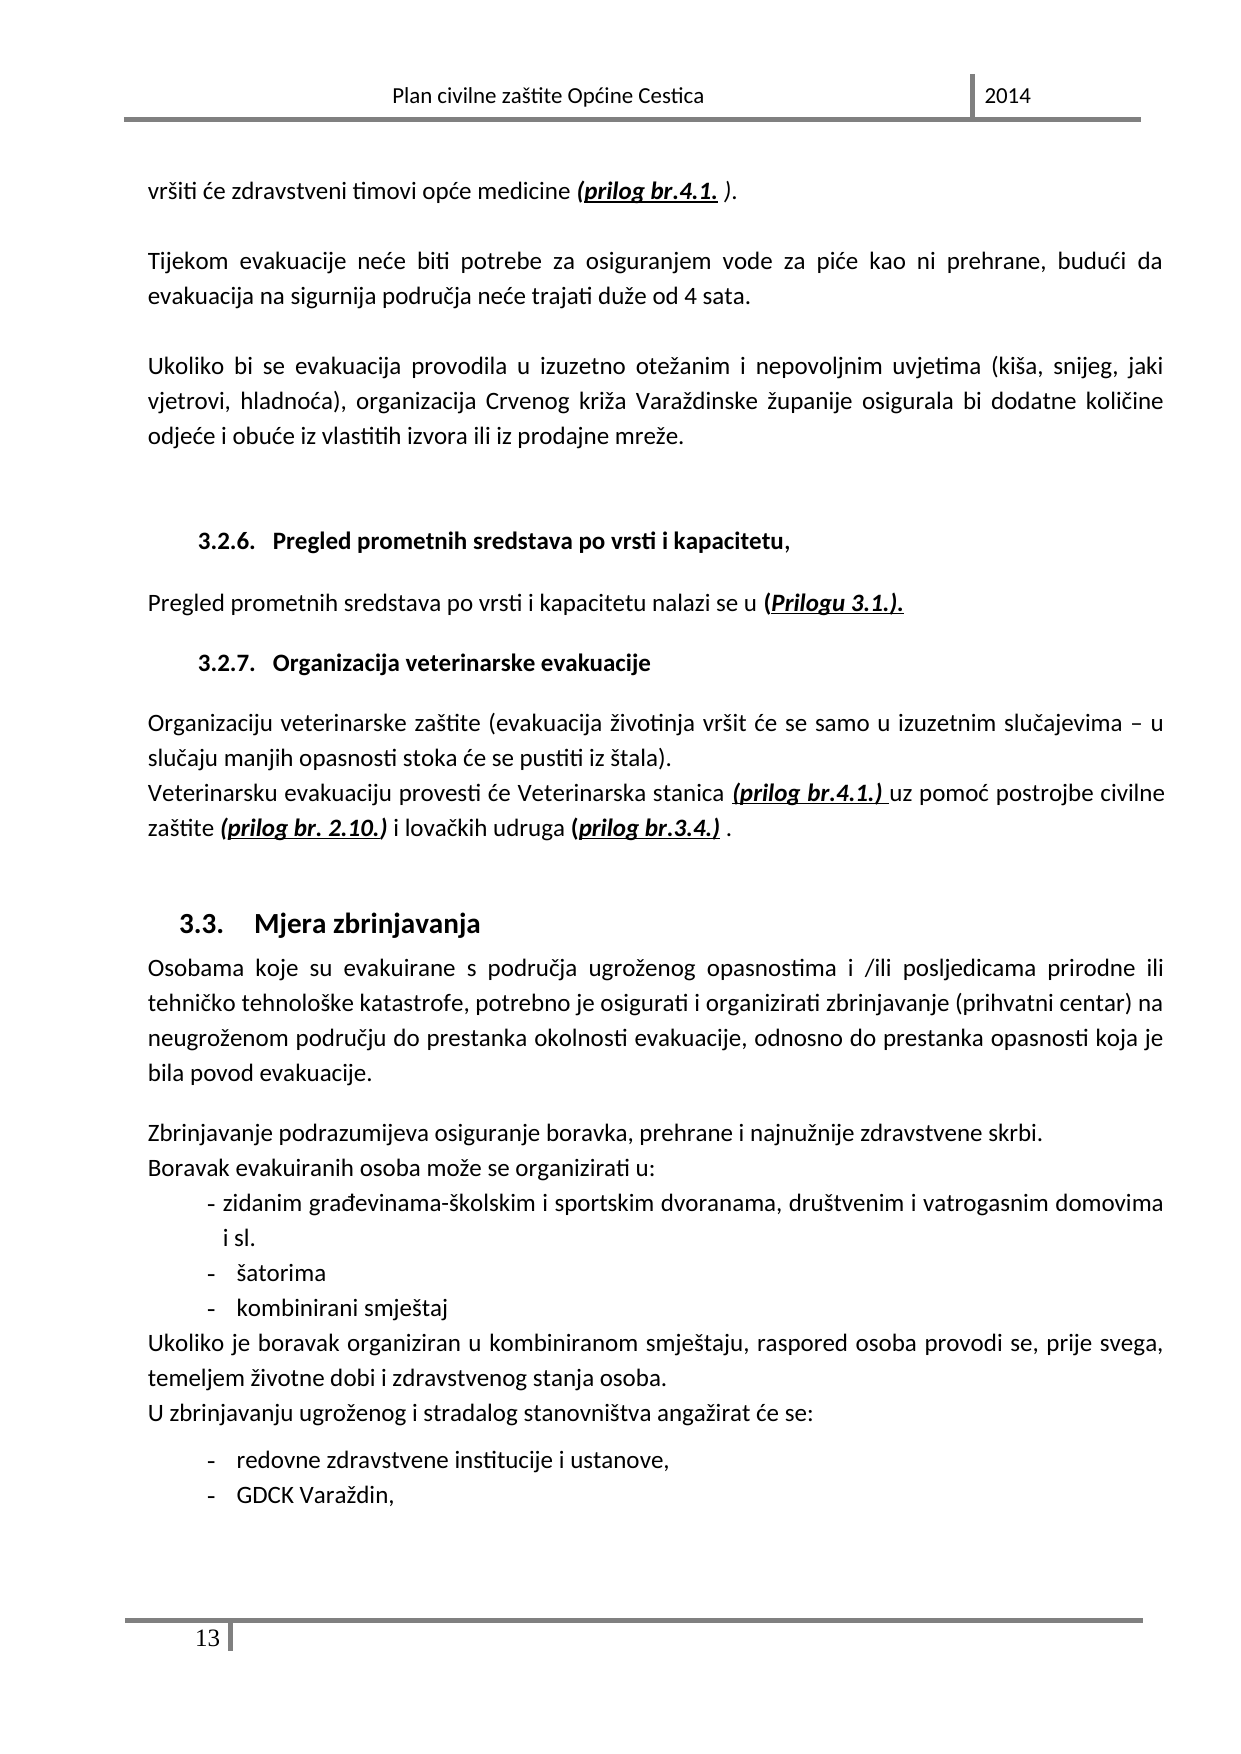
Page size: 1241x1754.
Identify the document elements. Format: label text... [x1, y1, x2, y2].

text Organizaciju veterinarske zaštite (evakuacija životinja vršit će se samo u izuzetnim slučajevima – u slučaju manjih opasnosti stoka će se pustiti iz štala). [148, 707, 1165, 772]
subtitle Mjera zbrinjavanja [179, 905, 1165, 940]
subtitle Pregled prometnih sredstava po vrsti i kapacitetu, [198, 521, 1165, 556]
text Ukoliko je boravak organiziran u kombiniranom smještaju, raspored osoba provodi se, prije svega, temeljem životne dobi i zdravstvenog stanja osoba. [148, 1327, 1165, 1392]
text Tijekom evakuacije neće biti potrebe za osiguranjem vode za piće kao ni prehrane, budući da evakuacija na sigurnija područja neće trajati duže od 4 sata. [148, 245, 1165, 310]
text Pregled prometnih sredstava po vrsti i kapacitetu nalazi se u (Prilogu 3.1.). [148, 587, 1165, 617]
text Osobama koje su evakuirane s područja ugroženog opasnostima i /ili posljedicama prirodne ili tehničko tehnološke katastrofe, potrebno je osigurati i organizirati zbrinjavanje (prihvatni centar) na neugroženom području do prestanka okolnosti evakuacije, odnosno do prestanka opasnosti koja je bila povod evakuacije. [148, 952, 1165, 1087]
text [148, 175, 1165, 205]
text Boravak evakuiranih osoba može se organizirati u: [148, 1152, 1165, 1182]
list redovne zdravstvene institucije i ustanove, [207, 1444, 1165, 1475]
list zidanim građevinama-školskim i sportskim dvoranama, društvenim i vatrogasnim domovima i sl. [207, 1187, 1165, 1252]
list kombinirani smještaj [207, 1292, 1165, 1322]
text Veterinarsku evakuaciju provesti će Veterinarska stanica (prilog br.4.1.) uz pomoć postrojbe civilne zaštite (prilog br. 2.10.) i lovačkih udruga (prilog br.3.4.) . [148, 777, 1165, 842]
subtitle Organizacija veterinarske evakuacije [198, 647, 1165, 677]
text U zbrinjavanju ugroženog i stradalog stanovništva angažirat će se: [148, 1397, 1165, 1427]
list šatorima [207, 1257, 1165, 1287]
text Ukoliko bi se evakuacija provodila u izuzetno otežanim i nepovoljnim uvjetima (kiša, snijeg, jaki vjetrovi, hladnoća), organizacija Crvenog križa Varaždinske županije osigurala bi dodatne količine odjeće i obuće iz vlastitih izvora ili iz prodajne mreže. [148, 350, 1165, 450]
text Zbrinjavanje podrazumijeva osiguranje boravka, prehrane i najnužnije zdravstvene skrbi. [148, 1117, 1165, 1147]
list GDCK Varaždin, [207, 1479, 1165, 1510]
